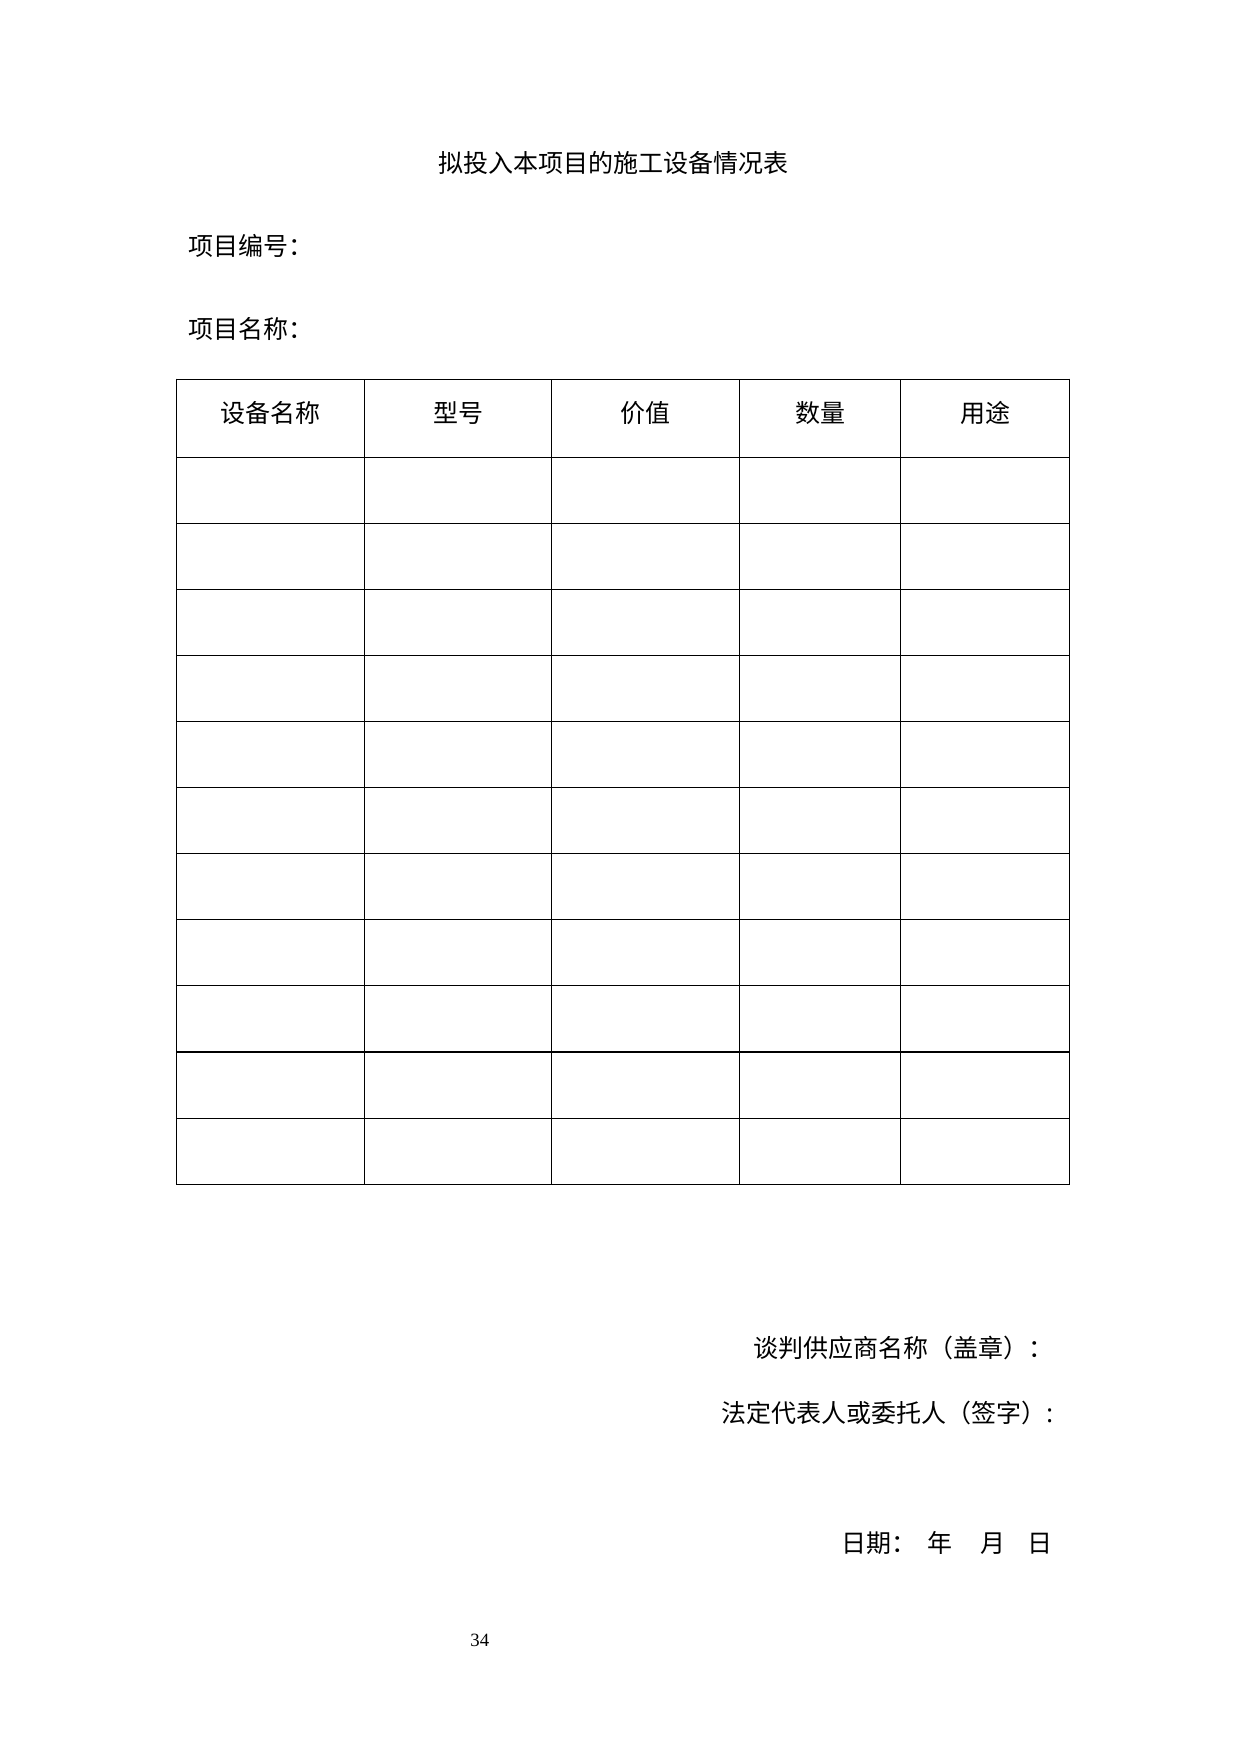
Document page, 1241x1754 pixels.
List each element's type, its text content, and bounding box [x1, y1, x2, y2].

table_cell [740, 458, 900, 523]
table_cell [901, 920, 1069, 985]
table_cell [552, 854, 739, 919]
table_cell [901, 722, 1069, 787]
table_cell [177, 458, 364, 523]
table_cell [365, 854, 551, 919]
table_cell [177, 590, 364, 655]
table_cell [740, 590, 900, 655]
text 项目名称： [188, 295, 1053, 360]
table_cell [552, 788, 739, 853]
table_cell [740, 656, 900, 721]
text 拟投入本项目的施工设备情况表 [188, 129, 1053, 194]
table_cell [177, 920, 364, 985]
table_cell [901, 524, 1069, 589]
table_cell [740, 524, 900, 589]
table_cell [740, 854, 900, 919]
table_header 价值 [552, 380, 739, 457]
table_cell [901, 590, 1069, 655]
table_cell [740, 722, 900, 787]
table_cell [901, 986, 1069, 1051]
table_cell [177, 788, 364, 853]
table_cell [740, 920, 900, 985]
text 项目编号： [188, 212, 1053, 277]
table_cell [177, 1053, 364, 1117]
table_cell [552, 920, 739, 985]
table_cell [552, 458, 739, 523]
table_cell [552, 656, 739, 721]
table_cell [901, 656, 1069, 721]
table_cell [365, 590, 551, 655]
text 日期： 年 月 日 [188, 1509, 1053, 1574]
text 谈判供应商名称（盖章）： [188, 1314, 1053, 1379]
table_cell [177, 524, 364, 589]
table_cell [365, 722, 551, 787]
table_cell [552, 590, 739, 655]
table_cell [552, 1053, 739, 1117]
table_cell [740, 986, 900, 1051]
table_cell [901, 1053, 1069, 1117]
table_cell [365, 986, 551, 1051]
table_cell [901, 1119, 1069, 1183]
table_cell [177, 986, 364, 1051]
table_header 型号 [365, 380, 551, 457]
table_cell [901, 788, 1069, 853]
table_header 用途 [901, 380, 1069, 457]
table_cell [552, 722, 739, 787]
text 法定代表人或委托人（签字）: [188, 1379, 1053, 1444]
table_cell [177, 854, 364, 919]
table_cell [365, 788, 551, 853]
table_cell [365, 656, 551, 721]
table_cell [365, 524, 551, 589]
table_cell [901, 854, 1069, 919]
table_cell [177, 722, 364, 787]
table_cell [177, 1119, 364, 1183]
table_cell [365, 1119, 551, 1183]
table_cell [740, 788, 900, 853]
table_cell [740, 1119, 900, 1183]
table_cell [552, 986, 739, 1051]
table_cell [901, 458, 1069, 523]
table_header 设备名称 [177, 380, 364, 457]
table_cell [552, 1119, 739, 1183]
table_cell [365, 1053, 551, 1117]
table_header 数量 [740, 380, 900, 457]
table_cell [552, 524, 739, 589]
table_cell [365, 458, 551, 523]
table_cell [177, 656, 364, 721]
table_cell [740, 1053, 900, 1117]
table_cell [365, 920, 551, 985]
